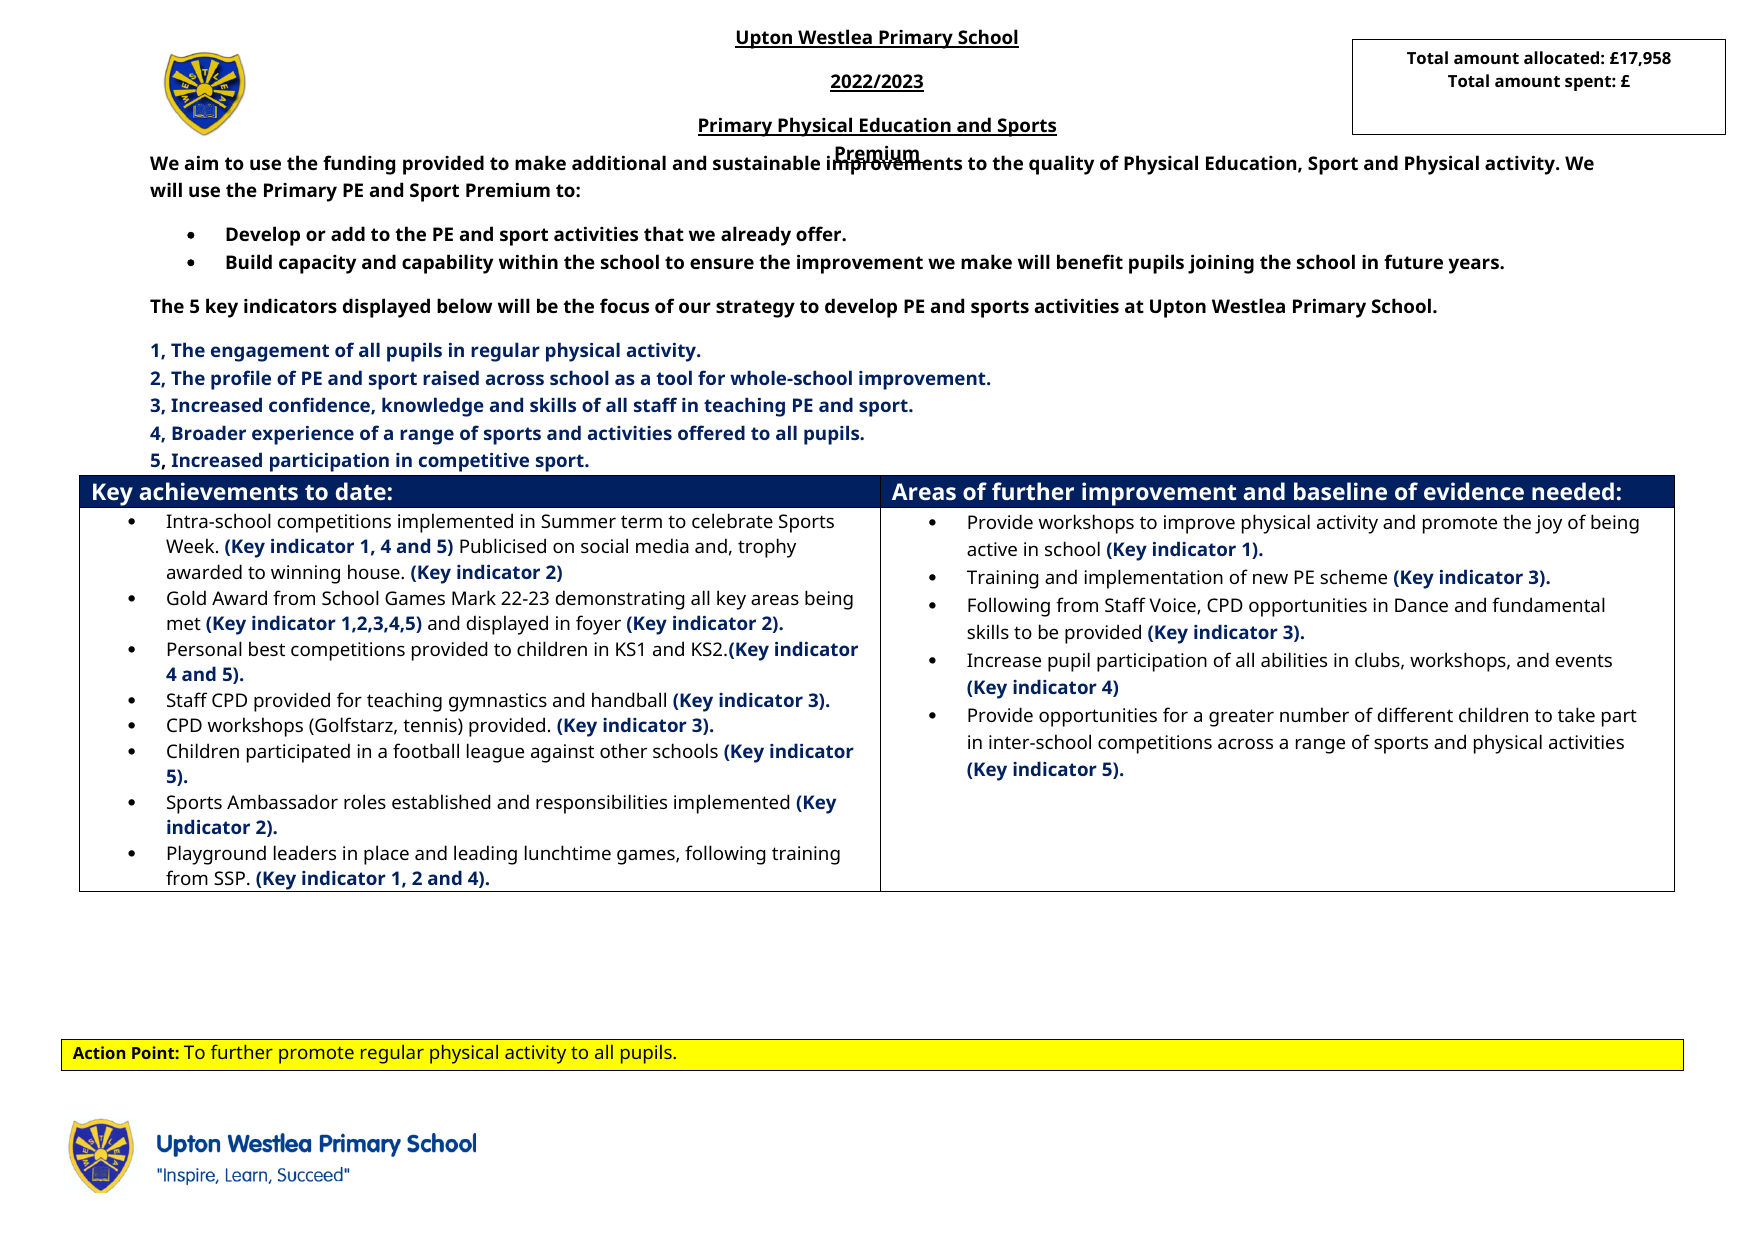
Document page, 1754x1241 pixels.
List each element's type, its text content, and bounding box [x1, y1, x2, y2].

text 1, The engagement of all pupils in regular physical activity. [150, 337, 1604, 363]
text We aim to use the funding provided to make additional and sustainable improvements to the quality of Physical Education, Sport and Physical activity. We will use the Primary PE and Sport Premium to: [150, 150, 1604, 203]
table_header Key achievements to date: [80, 476, 880, 507]
table_header Areas of further improvement and baseline of evidence needed: [881, 476, 1674, 507]
table_header Action Point: To further promote regular physical activity to all pupils. [62, 1040, 1683, 1070]
text 2, The profile of PE and sport raised across school as a tool for whole-school improvement. [150, 365, 1604, 391]
list Build capacity and capability within the school to ensure the improvement we make will benefit pupils joining the school in future years. [187, 249, 1604, 275]
text 3, Increased confidence, knowledge and skills of all staff in teaching PE and sport. [150, 392, 1604, 418]
text 4, Broader experience of a range of sports and activities offered to all pupils. [150, 420, 1604, 446]
picture [150, 49, 254, 137]
text The 5 key indicators displayed below will be the focus of our strategy to develop PE and sports activities at Upton Westlea Primary School. [150, 293, 1604, 319]
table_cell Provide workshops to improve physical activity and promote the joy of being active in school (Key indicator 1). Training and implementation of new PE scheme (Key indicator 3). Following from Staff Voice, CPD opportunities in Dance and fundamental skills to be provided (Key indicator 3). Increase pupil participation of all abilities in clubs, workshops, and events (Key indicator 4) Provide opportunities for a greater number of different children to take part in inter-school competitions across a range of sports and physical activities (Key indicator 5). [881, 508, 1674, 891]
text 5, Increased participation in competitive sport. [150, 447, 1604, 473]
list Develop or add to the PE and sport activities that we already offer. [187, 222, 1604, 247]
table_cell Intra-school competitions implemented in Summer term to celebrate Sports Week. (Key indicator 1, 4 and 5) Publicised on social media and, trophy awarded to winning house. (Key indicator 2) Gold Award from School Games Mark 22-23 demonstrating all key areas being met (Key indicator 1,2,3,4,5) and displayed in foyer (Key indicator 2). Personal best competitions provided to children in KS1 and KS2.(Key indicator 4 and 5). Staff CPD provided for teaching gymnastics and handball (Key indicator 3). CPD workshops (Golfstarz, tennis) provided. (Key indicator 3). Children participated in a football league against other schools (Key indicator 5). Sports Ambassador roles established and responsibilities implemented (Key indicator 2). Playground leaders in place and leading lunchtime games, following training from SSP. (Key indicator 1, 2 and 4). [80, 508, 880, 891]
picture [60, 1112, 476, 1193]
